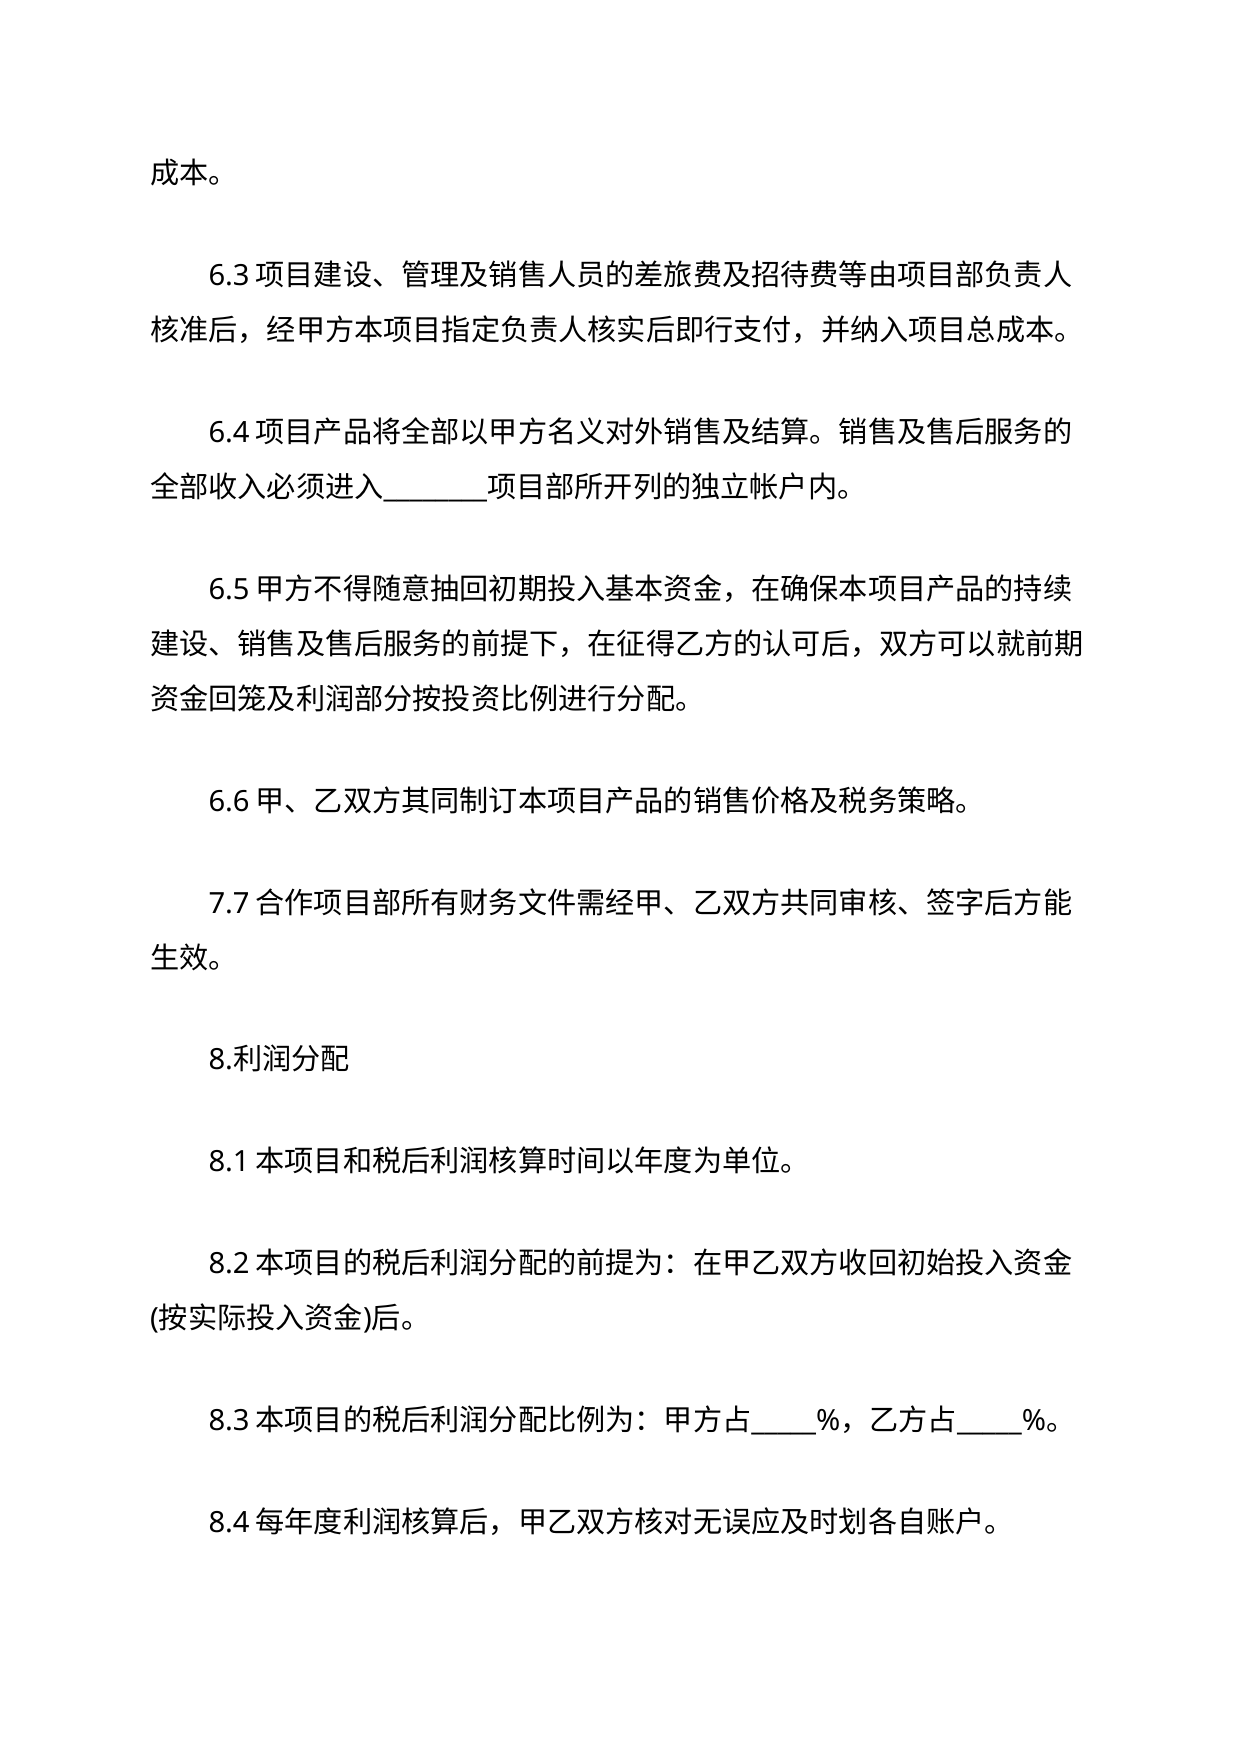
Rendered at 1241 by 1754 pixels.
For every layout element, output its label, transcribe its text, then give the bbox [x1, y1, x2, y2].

text 8.4每年度利润核算后，甲乙双方核对无误应及时划各自账户。 [150, 1499, 1090, 1541]
text 7.7合作项目部所有财务文件需经甲、乙双方共同审核、签字后方能生效。 [150, 879, 1090, 976]
text 8.3本项目的税后利润分配比例为：甲方占_____%，乙方占_____%。 [150, 1397, 1090, 1439]
text 8.1本项目和税后利润核算时间以年度为单位。 [150, 1138, 1090, 1180]
text 8.2本项目的税后利润分配的前提为：在甲乙双方收回初始投入资金(按实际投入资金)后。 [150, 1240, 1090, 1337]
text 6.3项目建设、管理及销售人员的差旅费及招待费等由项目部负责人核准后，经甲方本项目指定负责人核实后即行支付，并纳入项目总成本。 [150, 252, 1090, 349]
text 8.利润分配 [150, 1036, 1090, 1078]
text 6.6甲、乙双方其同制订本项目产品的销售价格及税务策略。 [150, 777, 1090, 819]
text 6.5甲方不得随意抽回初期投入基本资金，在确保本项目产品的持续建设、销售及售后服务的前提下，在征得乙方的认可后，双方可以就前期资金回笼及利润部分按投资比例进行分配。 [150, 566, 1090, 718]
text 6.4项目产品将全部以甲方名义对外销售及结算。销售及售后服务的全部收入必须进入________项目部所开列的独立帐户内。 [150, 408, 1090, 506]
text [150, 150, 1090, 192]
